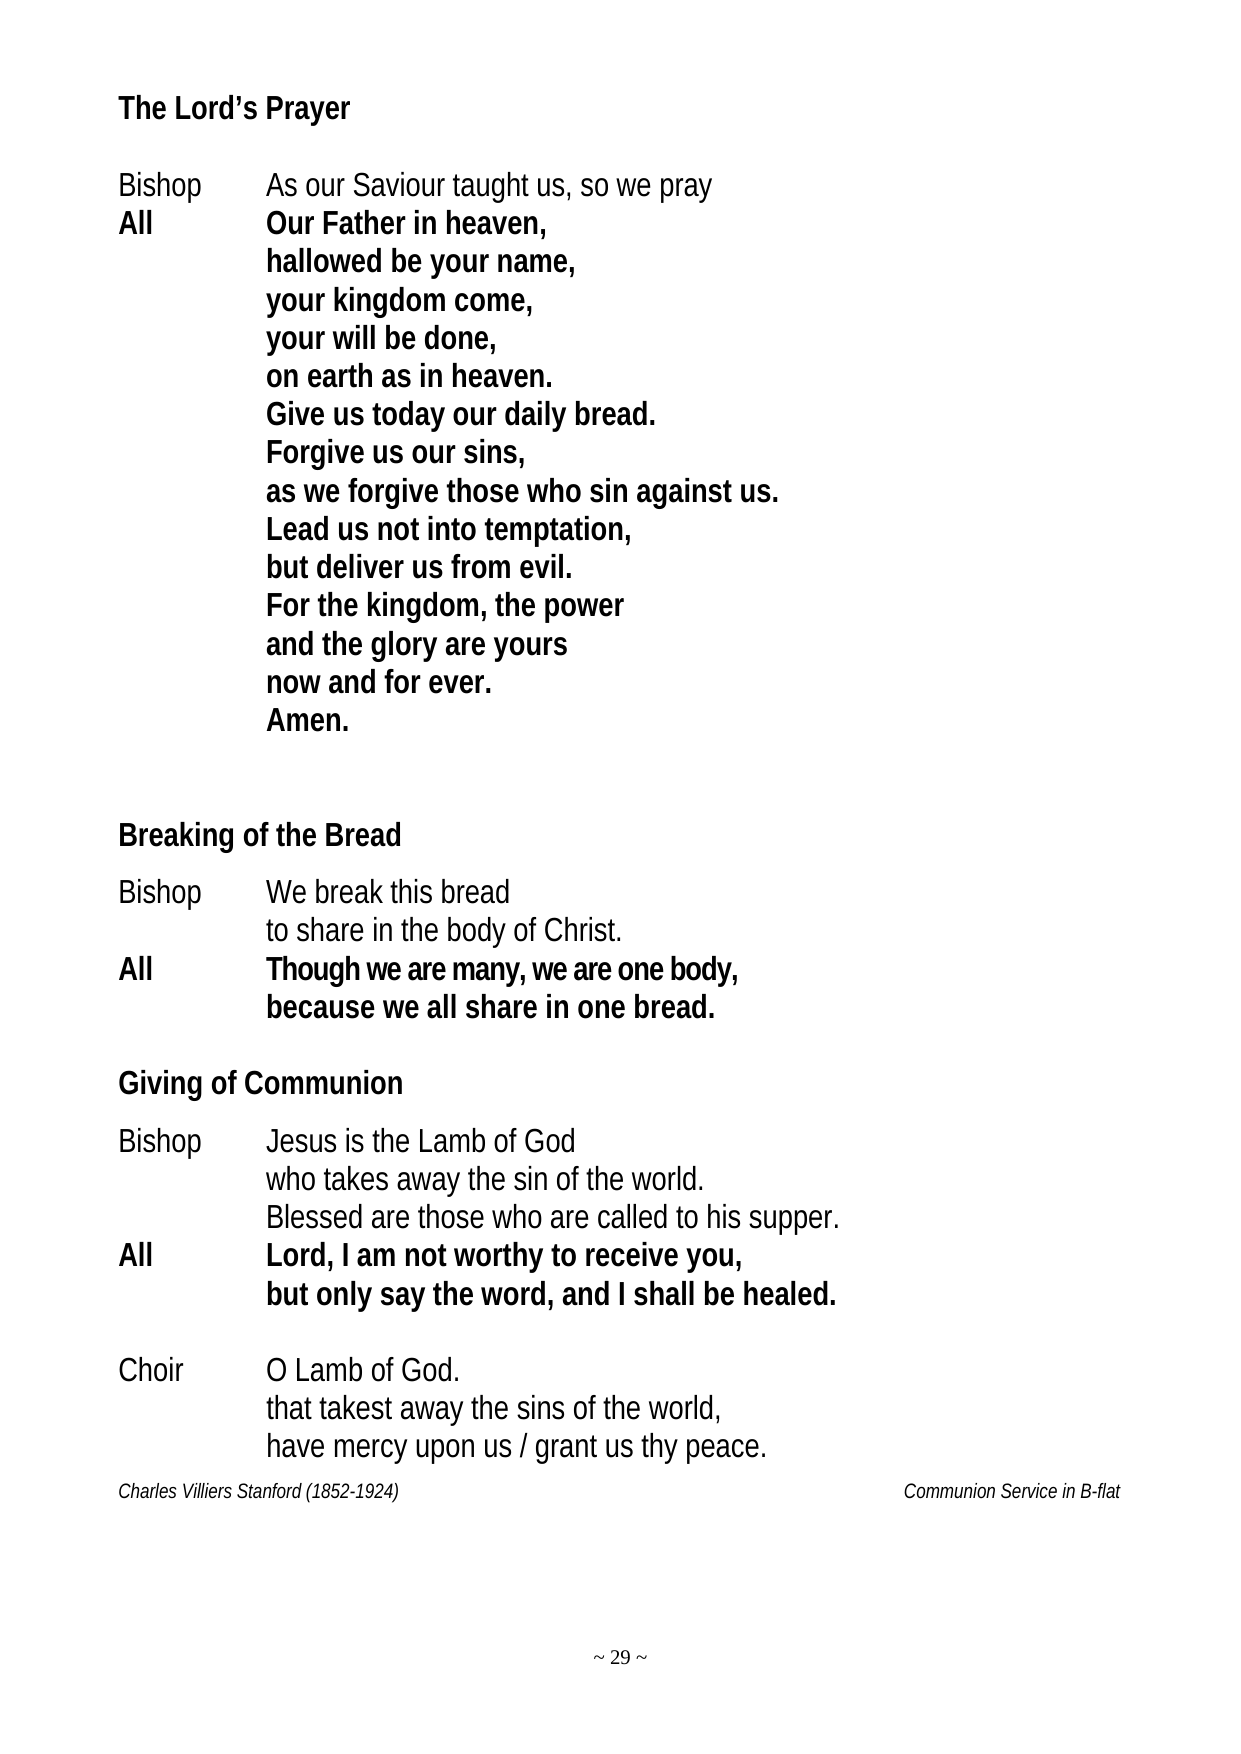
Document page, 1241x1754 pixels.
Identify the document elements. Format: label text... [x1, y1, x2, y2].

text to share in the body of Christ. [118, 911, 1226, 949]
text Charles Villiers Stanford (1852-1924) Communion Service in B-flat [118, 1479, 1122, 1503]
text but deliver us from evil. [266, 547, 1122, 586]
text Choir O Lamb of God. [118, 1350, 1127, 1388]
text For the kingdom, the power [266, 586, 1122, 624]
text Lead us not into temptation, [266, 509, 1122, 547]
text on earth as in heaven. [266, 356, 1122, 394]
text The Lord’s Prayer [118, 89, 1122, 127]
text but only say the word, and I shall be healed. [118, 1274, 1122, 1312]
text your will be done, [266, 318, 1122, 356]
text All Though we are many, we are one body, [118, 949, 1226, 987]
text All Lord, I am not worthy to receive you, [118, 1236, 1122, 1274]
text Give us today our daily bread. [266, 394, 1122, 433]
text All Our Father in heaven, [118, 203, 1122, 242]
text Bishop Jesus is the Lamb of God [118, 1121, 1122, 1159]
text Breaking of the Bread [118, 815, 1122, 853]
text as we forgive those who sin against us. [266, 471, 1122, 509]
text and the glory are yours [266, 624, 1122, 662]
text have mercy upon us / grant us thy peace. [118, 1427, 1127, 1465]
text Giving of Communion [118, 1063, 1122, 1102]
text hallowed be your name, [266, 242, 1122, 280]
text who takes away the sin of the world. [118, 1159, 1122, 1197]
text Bishop We break this bread [118, 872, 1226, 911]
text that takest away the sins of the world, [118, 1388, 1127, 1427]
text Bishop As our Saviour taught us, so we pray [118, 165, 1142, 203]
text your kingdom come, [266, 280, 1122, 318]
text Forgive us our sins, [266, 433, 1122, 471]
text because we all share in one bread. [118, 987, 1226, 1025]
text Blessed are those who are called to his supper. [118, 1197, 1122, 1236]
text now and for ever. [266, 662, 1122, 700]
text Amen. [266, 700, 1122, 738]
